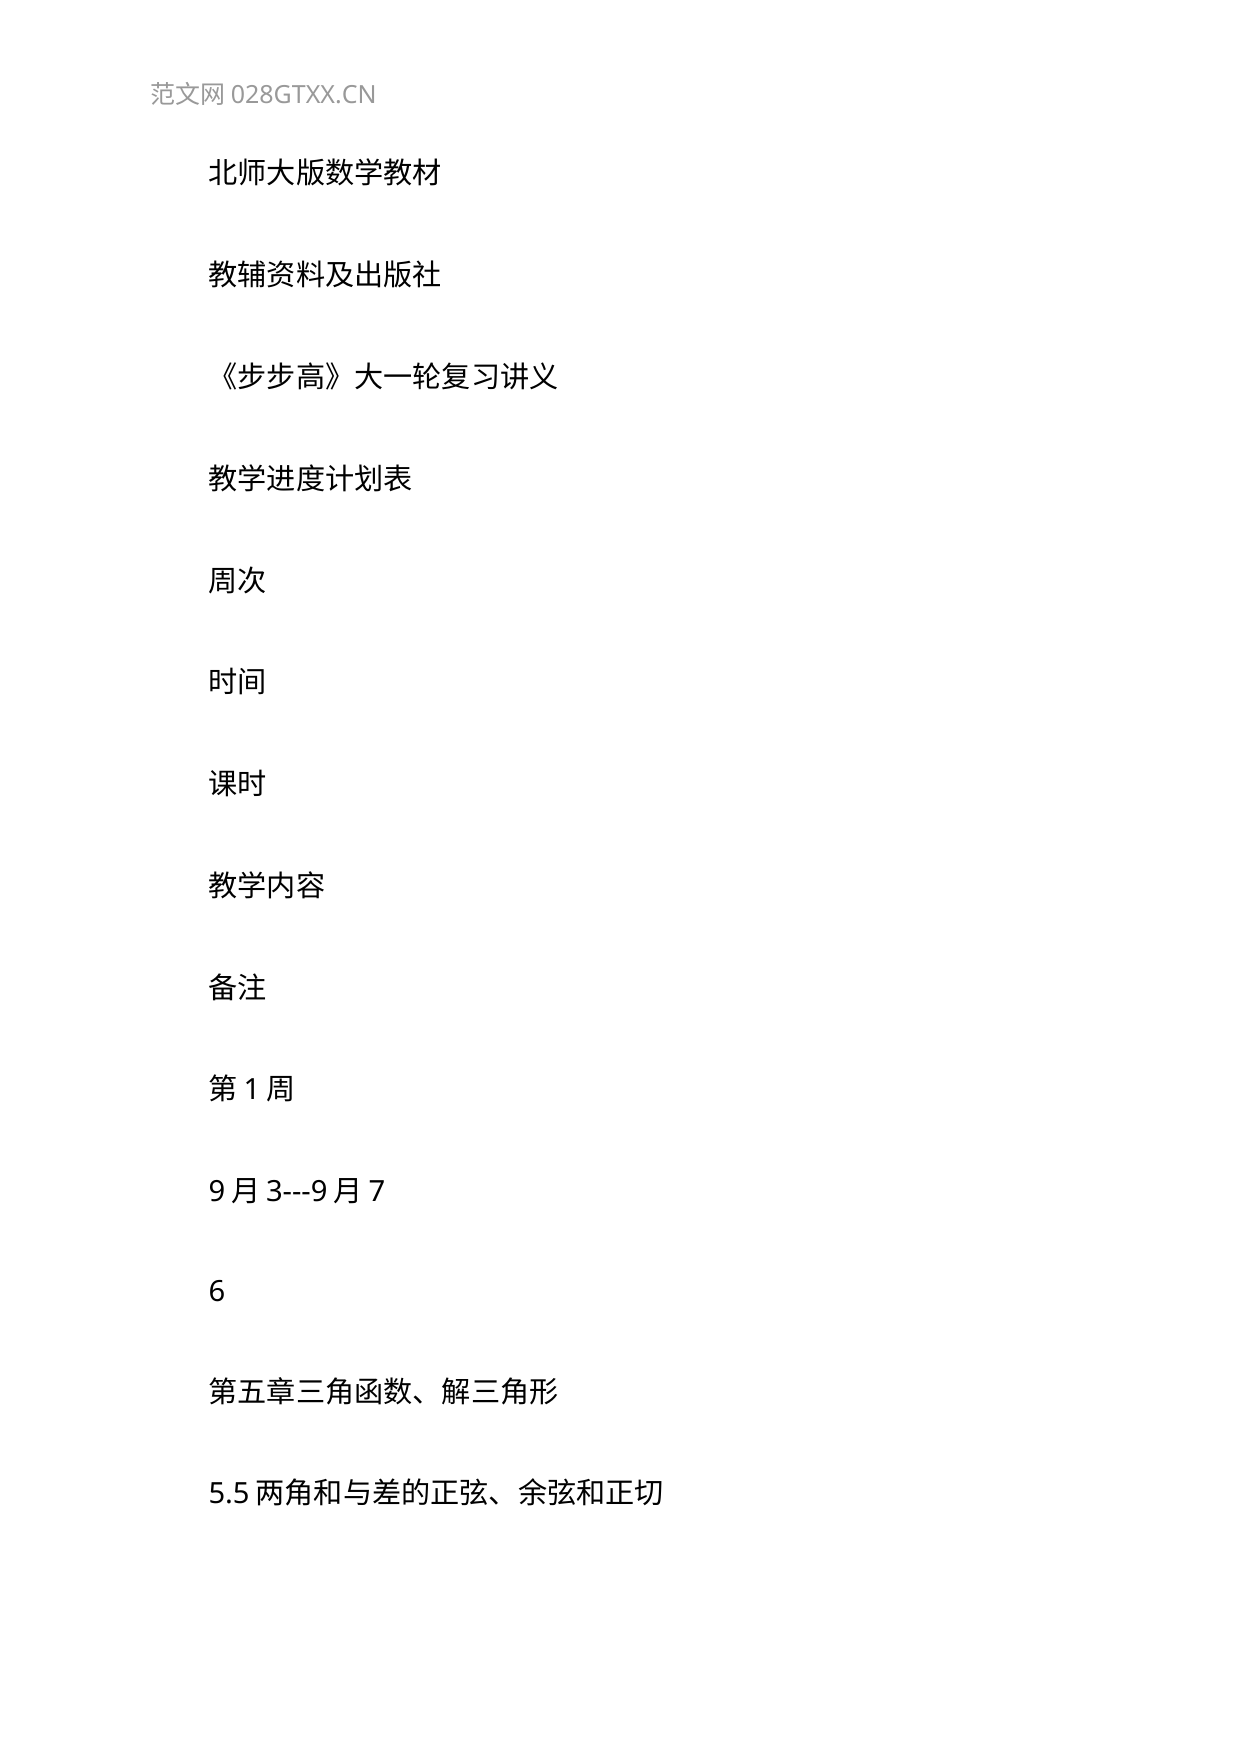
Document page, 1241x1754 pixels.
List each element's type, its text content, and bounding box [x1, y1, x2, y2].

text 9月3---9月7 [150, 1168, 1090, 1210]
text 备注 [150, 964, 1090, 1006]
text 教辅资料及出版社 [150, 252, 1090, 294]
text 周次 [150, 557, 1090, 599]
text 时间 [150, 659, 1090, 701]
text 6 [150, 1270, 1090, 1309]
text 5.5两角和与差的正弦、余弦和正切 [150, 1470, 1090, 1512]
text 课时 [150, 761, 1090, 803]
text 第五章三角函数、解三角形 [150, 1368, 1090, 1411]
text 《步步高》大一轮复习讲义 [150, 353, 1090, 396]
text 北师大版数学教材 [150, 150, 1090, 192]
text 第1周 [150, 1066, 1090, 1108]
text 教学内容 [150, 862, 1090, 905]
text 教学进度计划表 [150, 455, 1090, 498]
